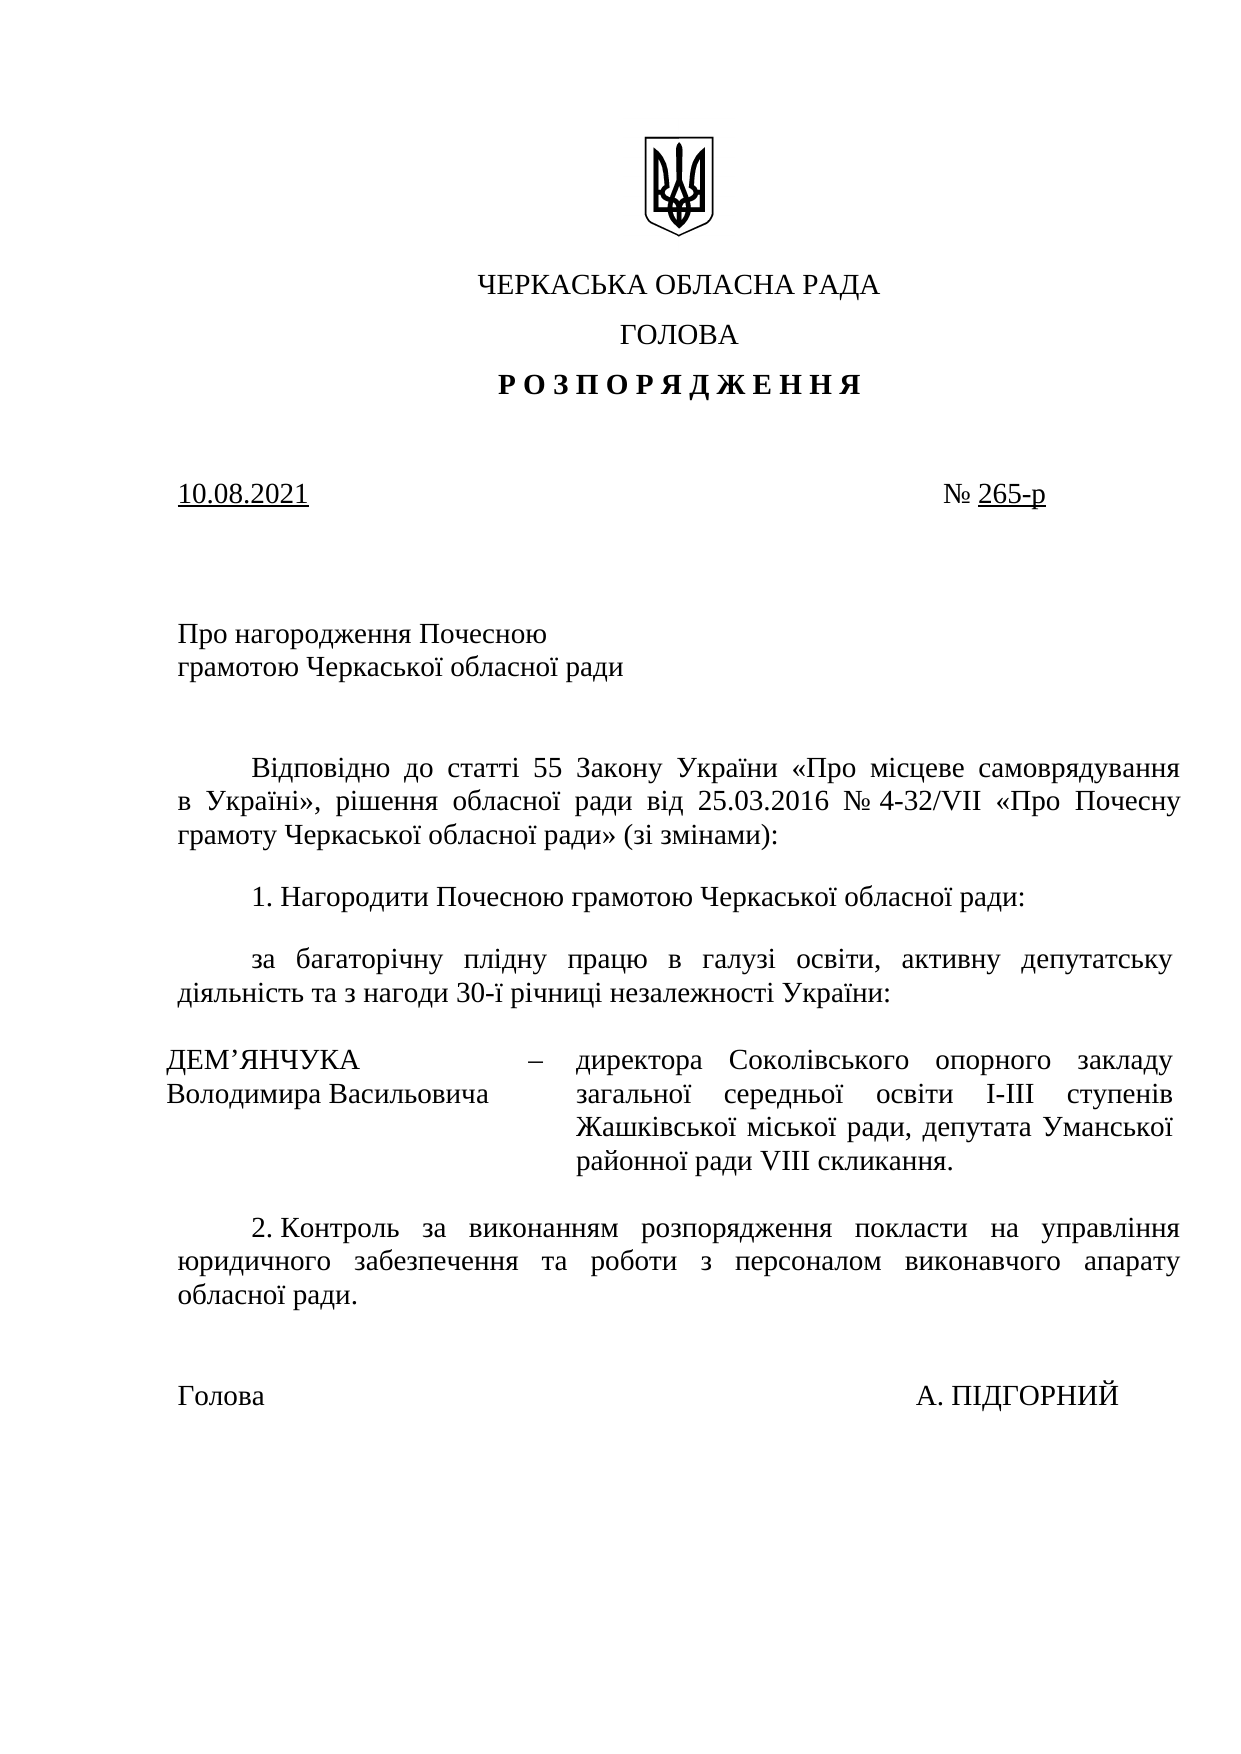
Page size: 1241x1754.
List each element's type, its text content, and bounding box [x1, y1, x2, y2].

text ЧЕРКАСЬКА ОБЛАСНА РАДА [177, 267, 1181, 300]
text 10.08.2021 № 265-р [177, 476, 1181, 510]
text 1. Нагородити Почесною грамотою Черкаської обласної ради: [177, 879, 1181, 913]
table_header директора Соколівського опорного закладу загальної середньої освіти І-ІІІ ступенів Жашківської міської ради, депутата Уманської районної ради VІІІ скликання. [565, 1042, 1185, 1210]
text Голова А. ПІДГОРНИЙ [177, 1378, 1181, 1411]
picture [622, 118, 736, 254]
text Р О З П О Р Я Д Ж Е Н Н Я [177, 367, 1181, 401]
text за багаторічну плідну працю в галузі освіти, активну депутатську діяльність та з нагоди 30-ї річниці незалежності України: [177, 942, 1174, 1009]
text Відповідно до статті 55 Закону України «Про місцеве самоврядування в Україні», рішення обласної ради від 25.03.2016 № 4-32/VІІ «Про Почесну грамоту Черкаської обласної ради» (зі змінами): [177, 750, 1181, 851]
text Про нагородження Почесною [177, 616, 1181, 649]
text ГОЛОВА [177, 317, 1181, 351]
table_header – [517, 1042, 564, 1210]
text грамотою Черкаської обласної ради [177, 649, 1181, 683]
text 2. Контроль за виконанням розпорядження покласти на управління юридичного забезпечення та роботи з персоналом виконавчого апарату обласної ради. [177, 1210, 1181, 1311]
table_header ДЕМ’ЯНЧУКА Володимира Васильовича [166, 1042, 517, 1210]
